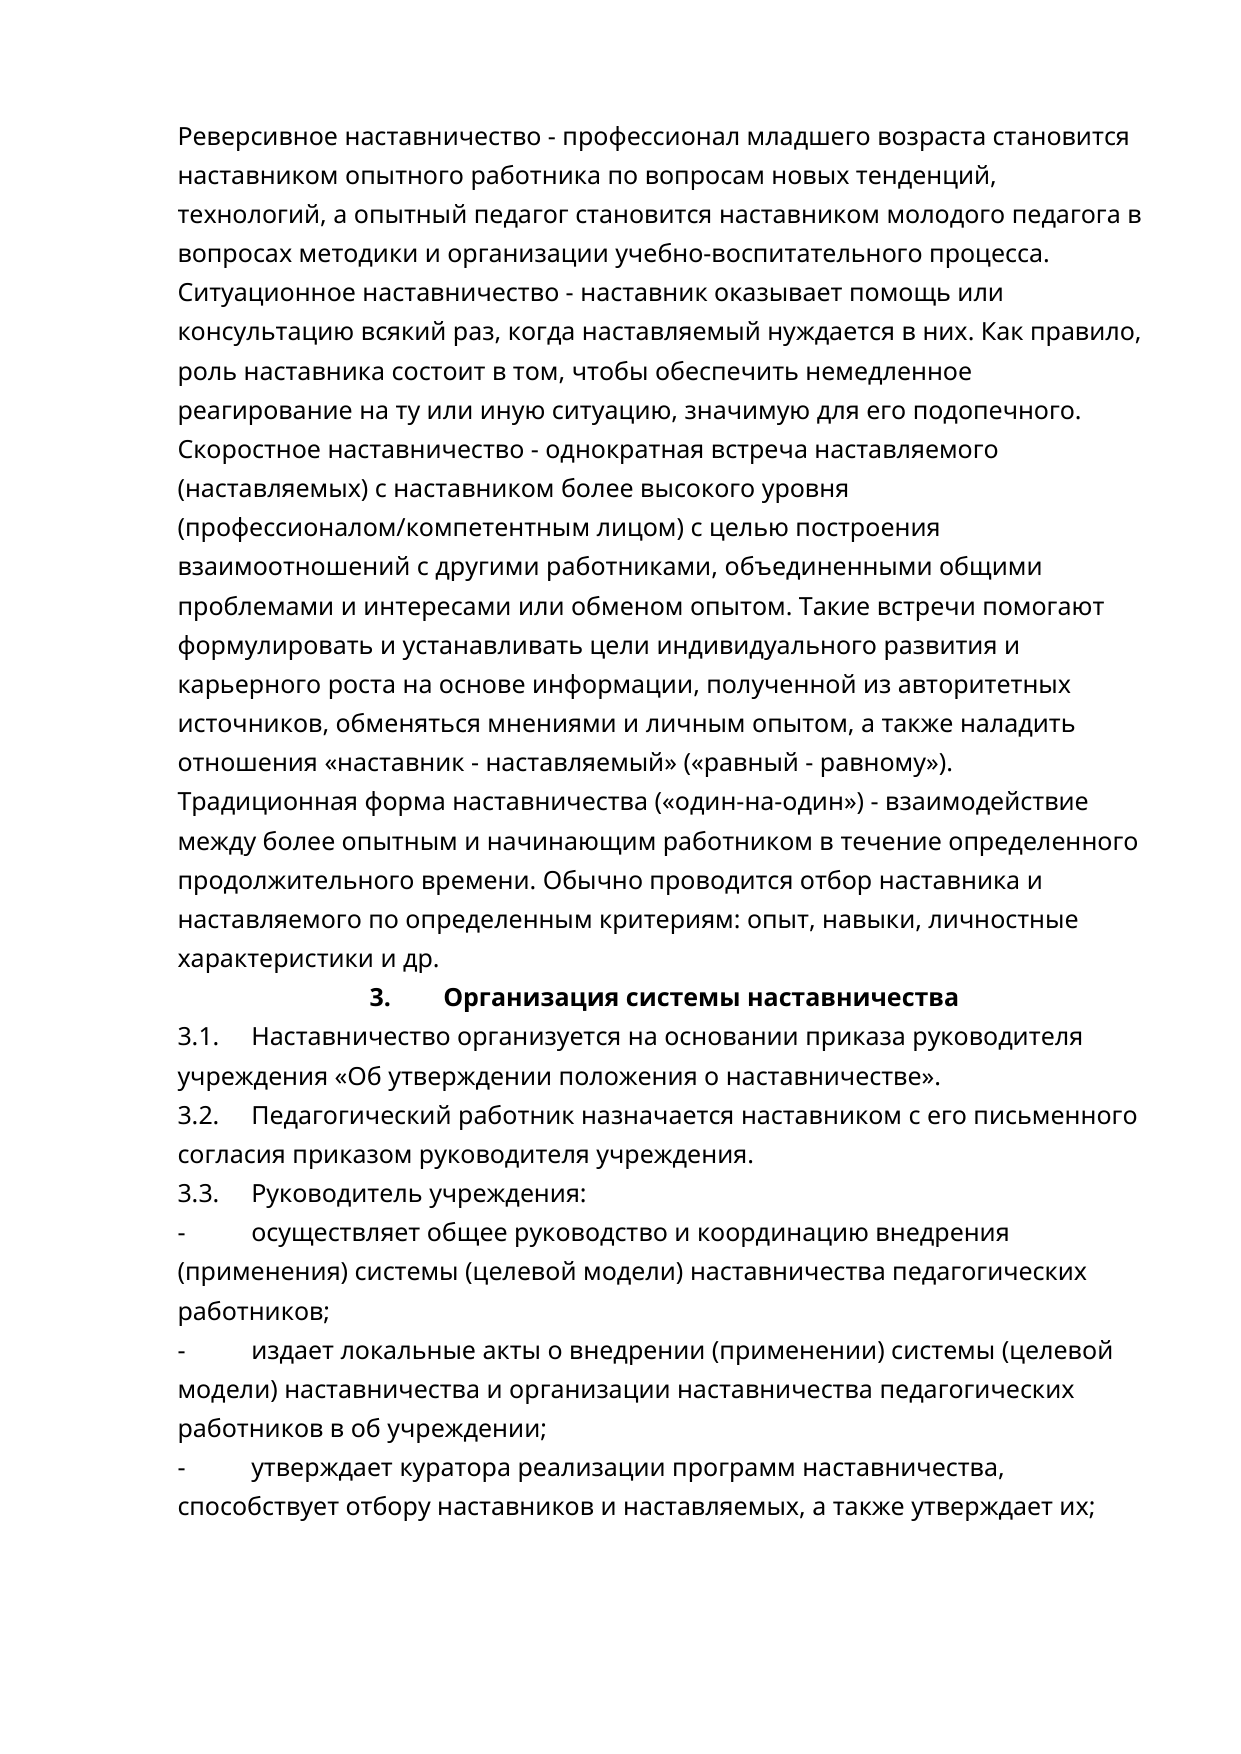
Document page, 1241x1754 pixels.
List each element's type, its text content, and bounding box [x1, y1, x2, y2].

text Реверсивное наставничество - профессионал младшего возраста становится наставником опытного работника по вопросам новых тенденций, технологий, а опытный педагог становится наставником молодого педагога в вопросах методики и организации учебно-воспитательного процесса. [177, 118, 1152, 270]
text 3.2. Педагогический работник назначается наставником с его письменного согласия приказом руководителя учреждения. [177, 1097, 1152, 1171]
text - осуществляет общее руководство и координацию внедрения (применения) системы (целевой модели) наставничества педагогических работников; [177, 1215, 1152, 1327]
text 3. Организация системы наставничества [177, 980, 1152, 1014]
text Скоростное наставничество - однократная встреча наставляемого (наставляемых) с наставником более высокого уровня (профессионалом/компетентным лицом) с целью построения взаимоотношений с другими работниками, объединенными общими проблемами и интересами или обменом опытом. Такие встречи помогают формулировать и устанавливать цели индивидуального развития и карьерного роста на основе информации, полученной из авторитетных источников, обменяться мнениями и личным опытом, а также наладить отношения «наставник - наставляемый» («равный - равному»). [177, 431, 1152, 779]
text 3.1. Наставничество организуется на основании приказа руководителя учреждения «Об утверждении положения о наставничестве». [177, 1019, 1152, 1092]
text 3.3. Руководитель учреждения: [177, 1176, 1152, 1210]
text - утверждает куратора реализации программ наставничества, способствует отбору наставников и наставляемых, а также утверждает их; [177, 1450, 1152, 1523]
text Ситуационное наставничество - наставник оказывает помощь или консультацию всякий раз, когда наставляемый нуждается в них. Как правило, роль наставника состоит в том, чтобы обеспечить немедленное реагирование на ту или иную ситуацию, значимую для его подопечного. [177, 275, 1152, 426]
text - издает локальные акты о внедрении (применении) системы (целевой модели) наставничества и организации наставничества педагогических работников в об учреждении; [177, 1332, 1152, 1445]
text Традиционная форма наставничества («один-на-один») - взаимодействие между более опытным и начинающим работником в течение определенного продолжительного времени. Обычно проводится отбор наставника и наставляемого по определенным критериям: опыт, навыки, личностные характеристики и др. [177, 784, 1152, 975]
